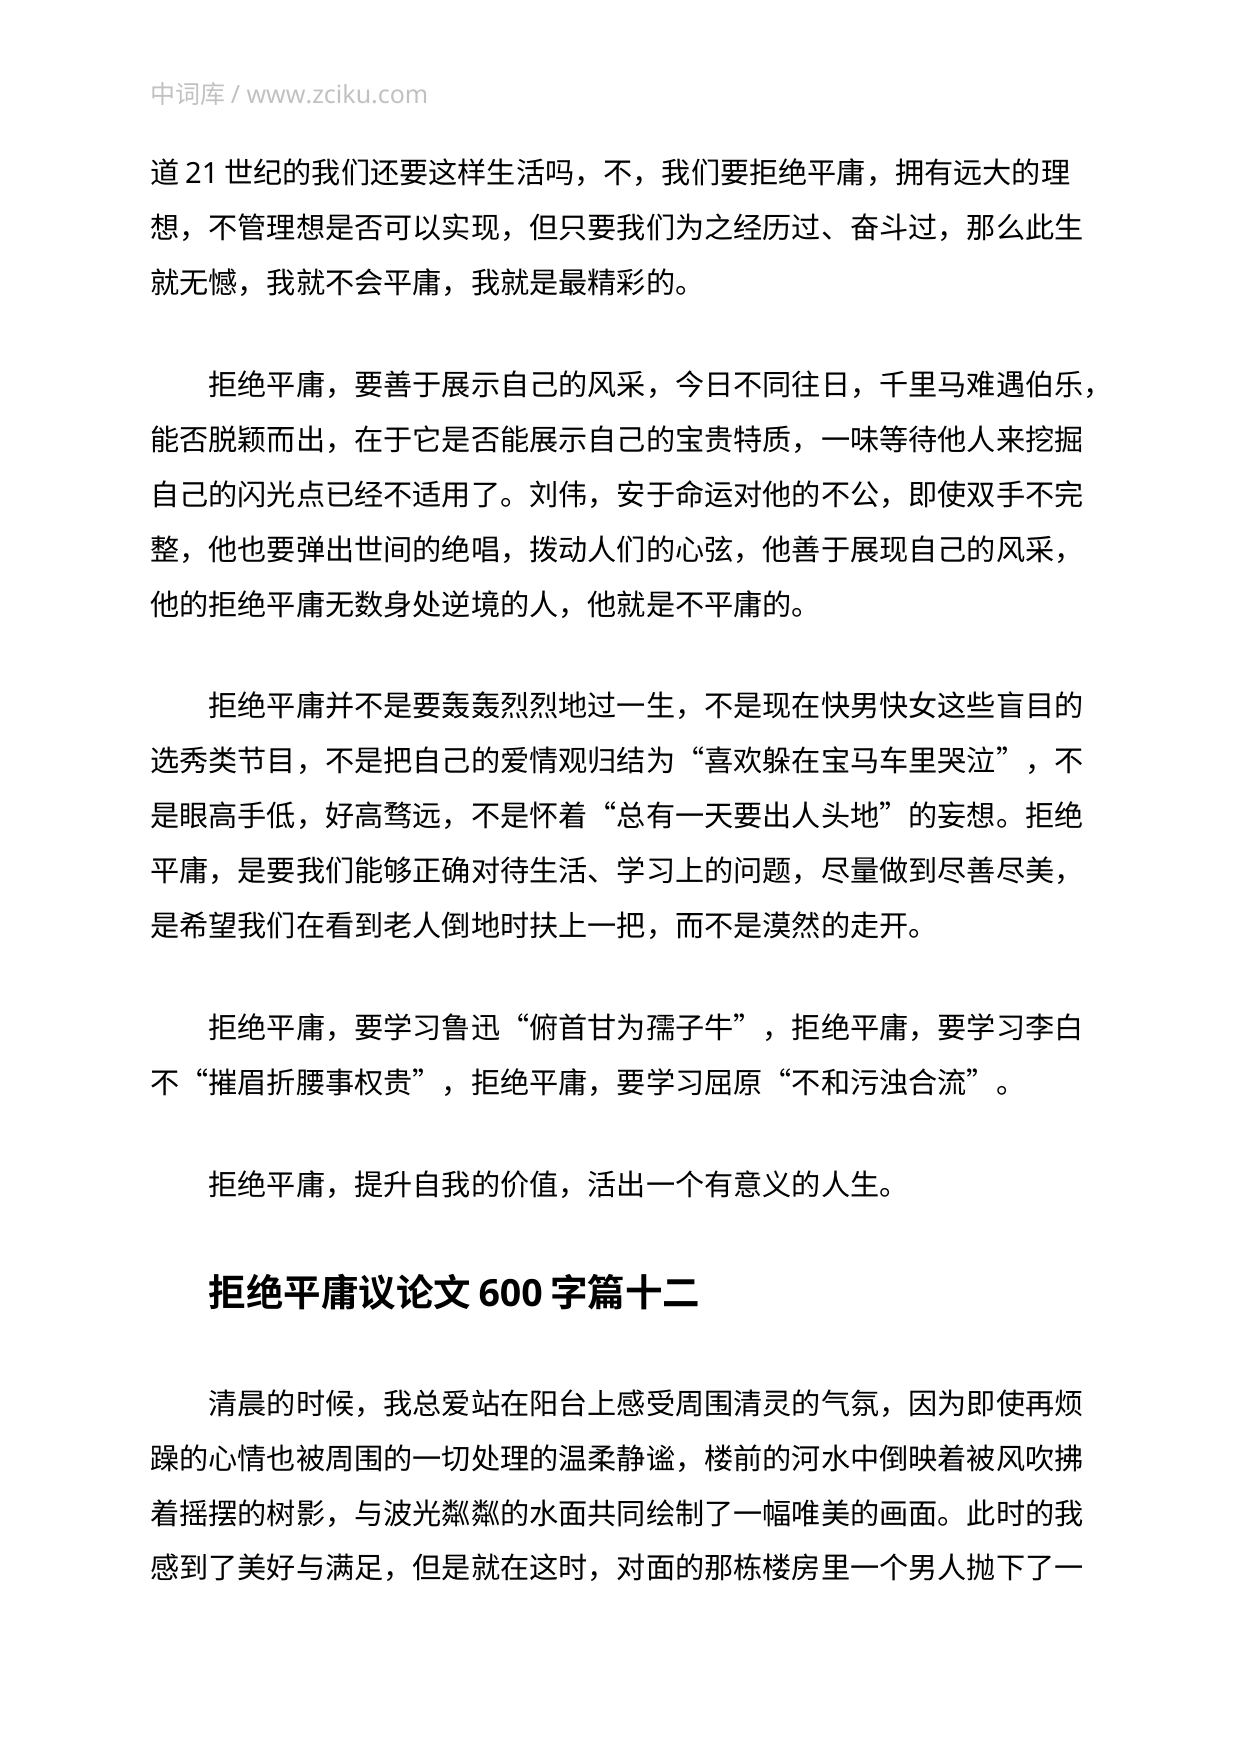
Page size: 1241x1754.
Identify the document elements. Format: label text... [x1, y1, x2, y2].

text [150, 1380, 1090, 1587]
text 拒绝平庸议论文600字篇十二 [150, 1263, 1090, 1317]
text 拒绝平庸，要学习鲁迅“俯首甘为孺子牛”，拒绝平庸，要学习李白不“摧眉折腰事权贵”，拒绝平庸，要学习屈原“不和污浊合流”。 [150, 1004, 1090, 1102]
text 拒绝平庸，提升自我的价值，活出一个有意义的人生。 [150, 1161, 1090, 1203]
text 拒绝平庸，要善于展示自己的风采，今日不同往日，千里马难遇伯乐，能否脱颖而出，在于它是否能展示自己的宝贵特质，一味等待他人来挖掘自己的闪光点已经不适用了。刘伟，安于命运对他的不公，即使双手不完整，他也要弹出世间的绝唱，拨动人们的心弦，他善于展现自己的风采，他的拒绝平庸无数身处逆境的人，他就是不平庸的。 [150, 362, 1090, 623]
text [150, 150, 1090, 302]
text 拒绝平庸并不是要轰轰烈烈地过一生，不是现在快男快女这些盲目的选秀类节目，不是把自己的爱情观归结为“喜欢躲在宝马车里哭泣”，不是眼高手低，好高骛远，不是怀着“总有一天要出人头地”的妄想。拒绝平庸，是要我们能够正确对待生活、学习上的问题，尽量做到尽善尽美，是希望我们在看到老人倒地时扶上一把，而不是漠然的走开。 [150, 683, 1090, 945]
